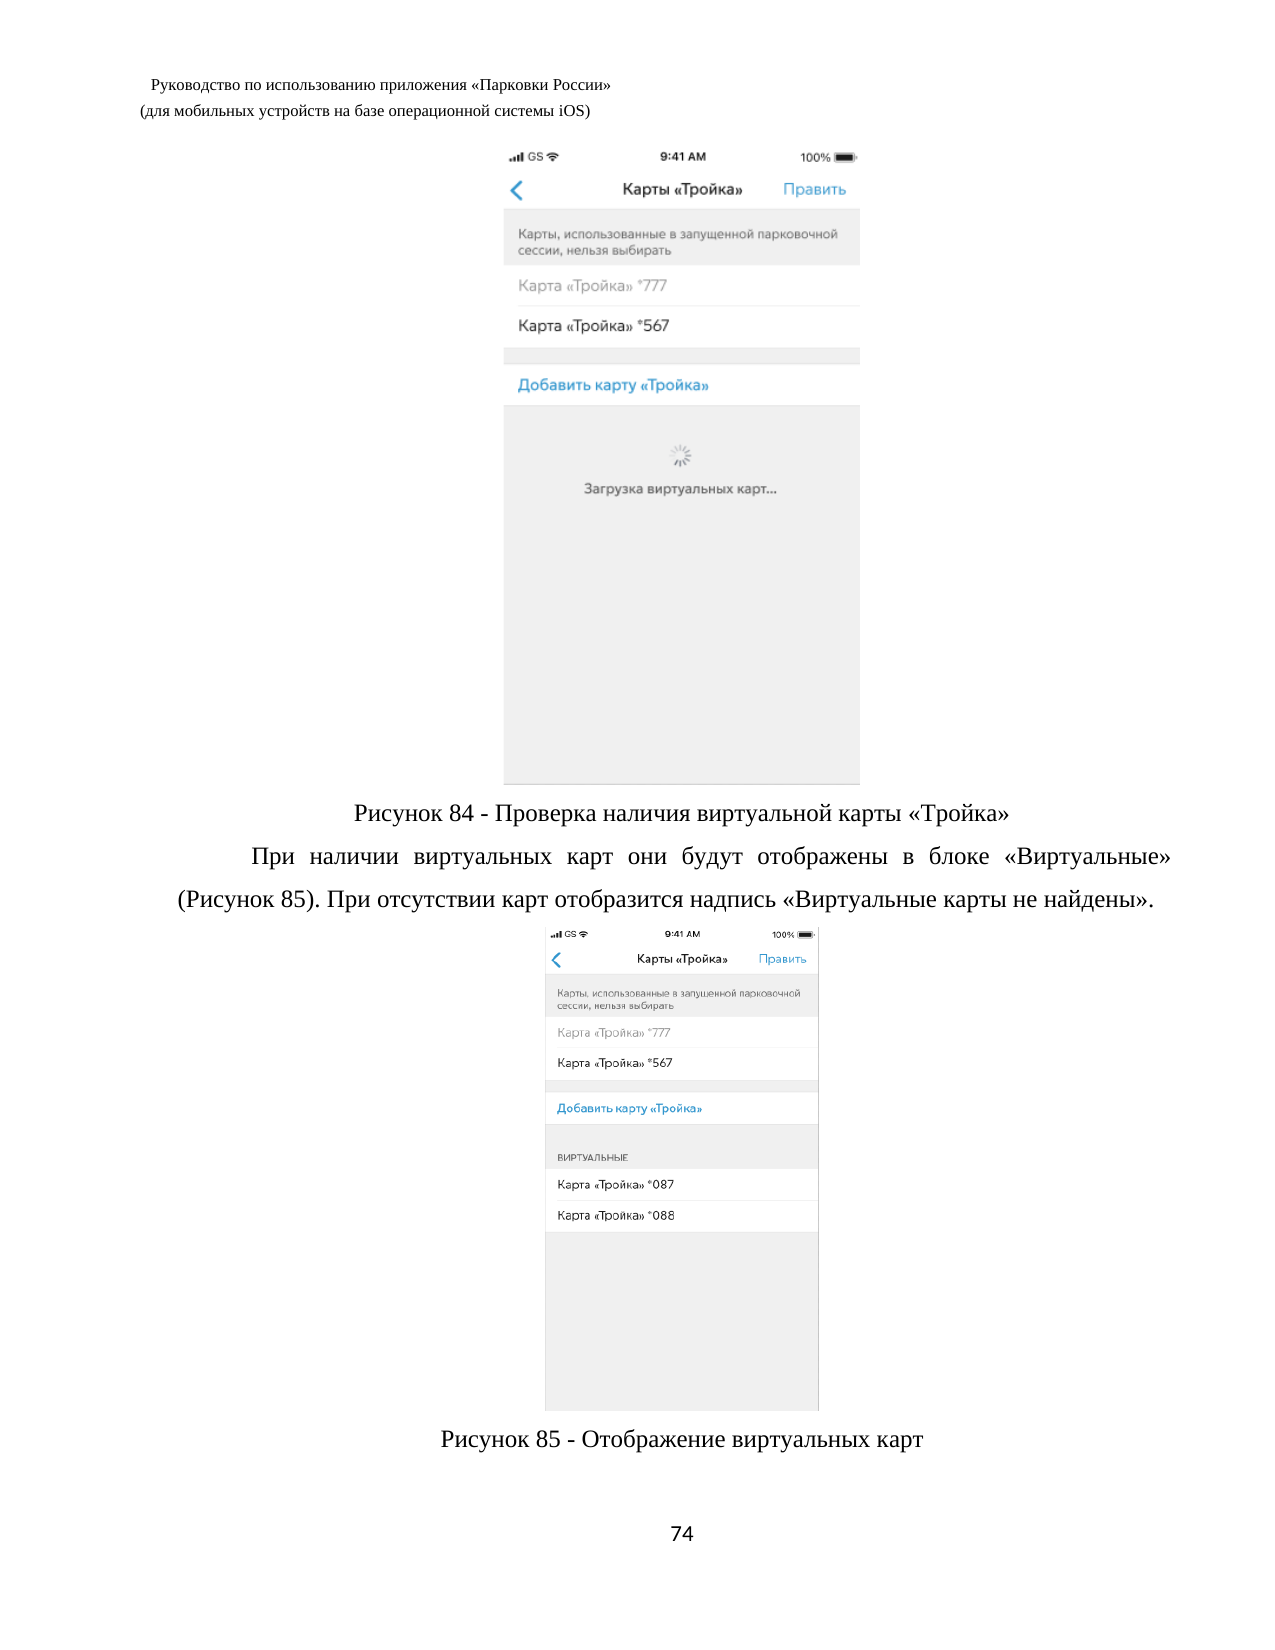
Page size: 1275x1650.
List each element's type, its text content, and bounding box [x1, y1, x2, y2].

picture [503, 150, 860, 785]
text При наличии виртуальных карт они будут отображены в блоке «Виртуальные» (Рисунок 85). При отсутствии карт отобразится надпись «Виртуальные карты не найдены». [177, 841, 1186, 913]
picture [545, 927, 819, 1411]
text Рисунок 84 - Проверка наличия виртуальной карты «Тройка» [177, 798, 1186, 827]
text Рисунок 85 - Отображение виртуальных карт [177, 1424, 1186, 1453]
